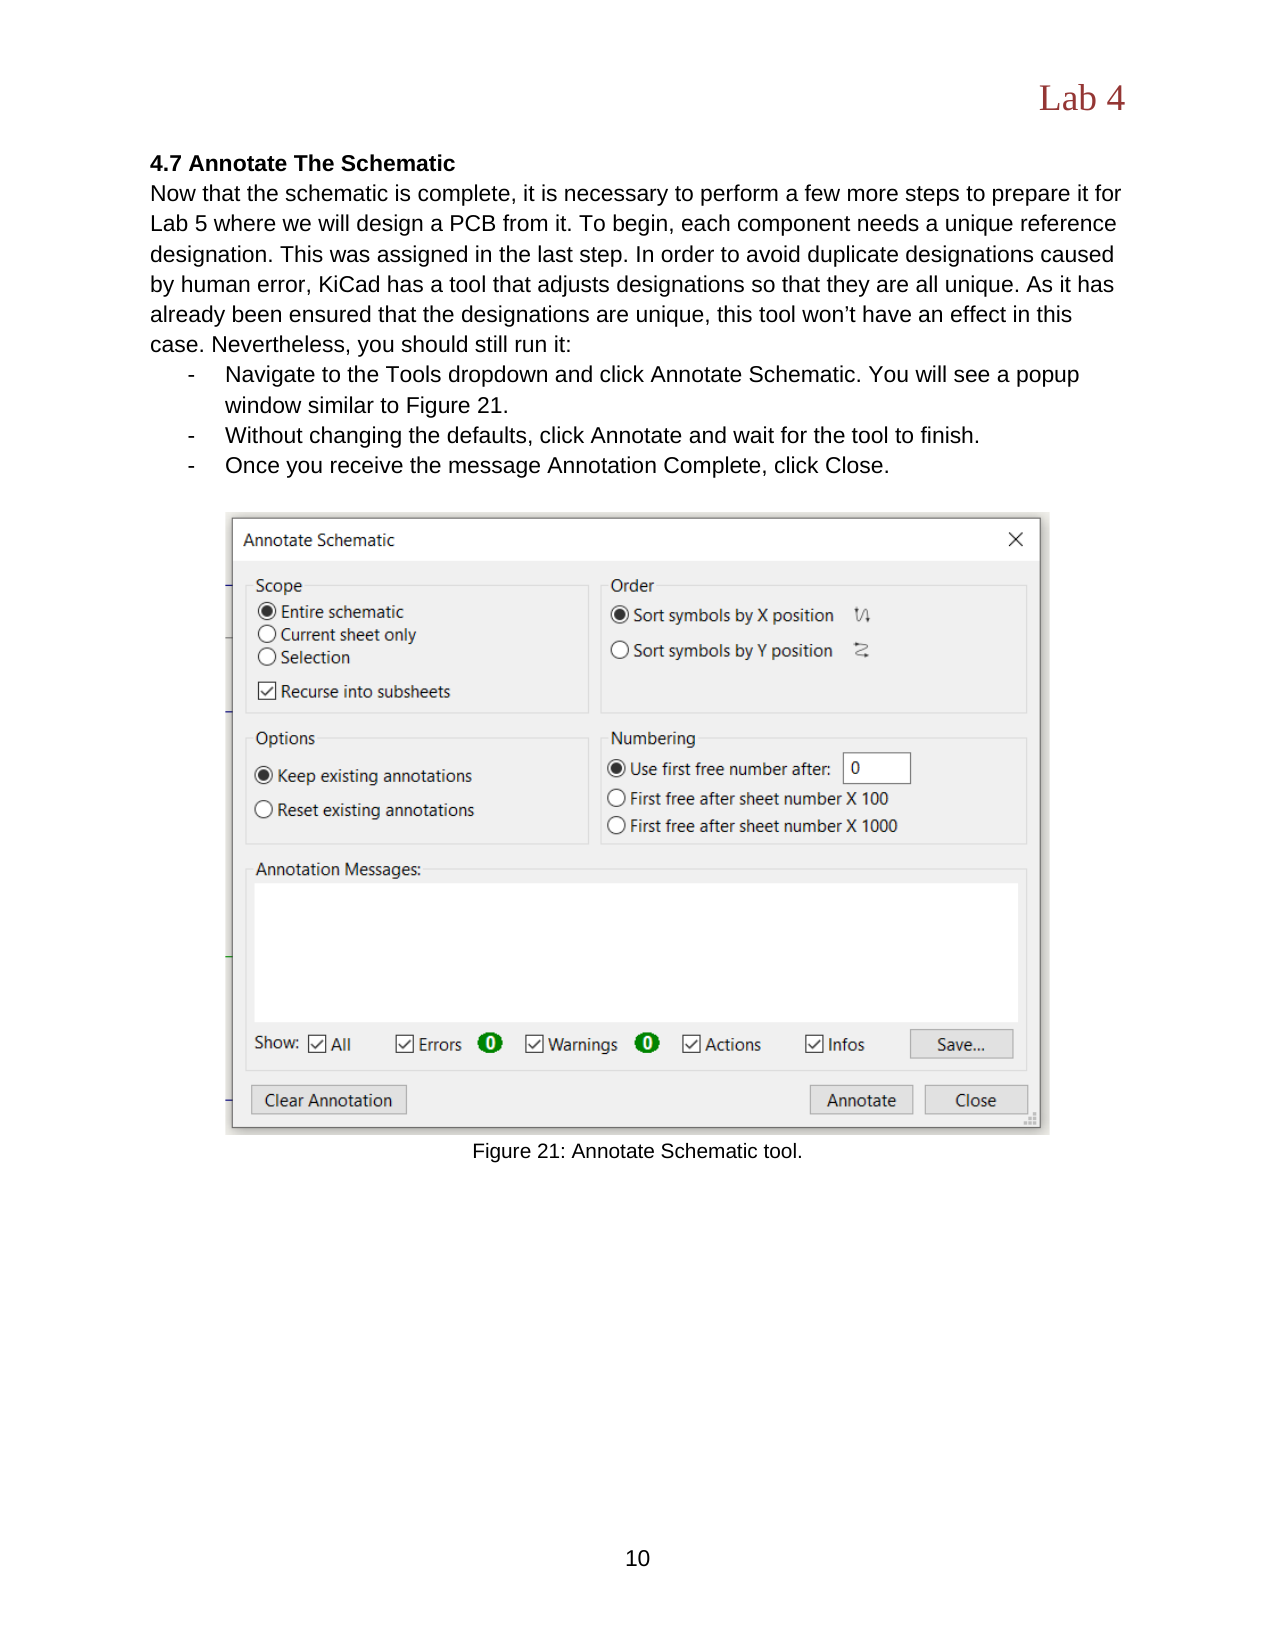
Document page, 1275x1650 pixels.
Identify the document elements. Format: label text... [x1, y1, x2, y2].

subtitle 4.7 Annotate The Schematic [150, 150, 1125, 176]
list Navigate to the Tools dropdown and click Annotate Schematic. You will see a popup window similar to Figure 21. [187, 361, 1125, 418]
text Now that the schematic is complete, it is necessary to perform a few more steps to prepare it for Lab 5 where we will design a PCB from it. To begin, each component needs a unique reference designation. This was assigned in the last step. In order to avoid duplicate designations caused by human error, KiCad has a tool that adjusts designations so that they are all unique. As it has already been ensured that the designations are unique, this tool won’t have an effect in this case. Nevertheless, you should still run it: [150, 180, 1125, 358]
picture [225, 512, 1050, 1135]
text Figure 21: Annotate Schematic tool. [150, 1138, 1125, 1162]
list Once you receive the message Annotation Complete, click Close. [187, 452, 1125, 478]
list Without changing the defaults, click Annotate and wait for the tool to finish. [187, 422, 1125, 448]
